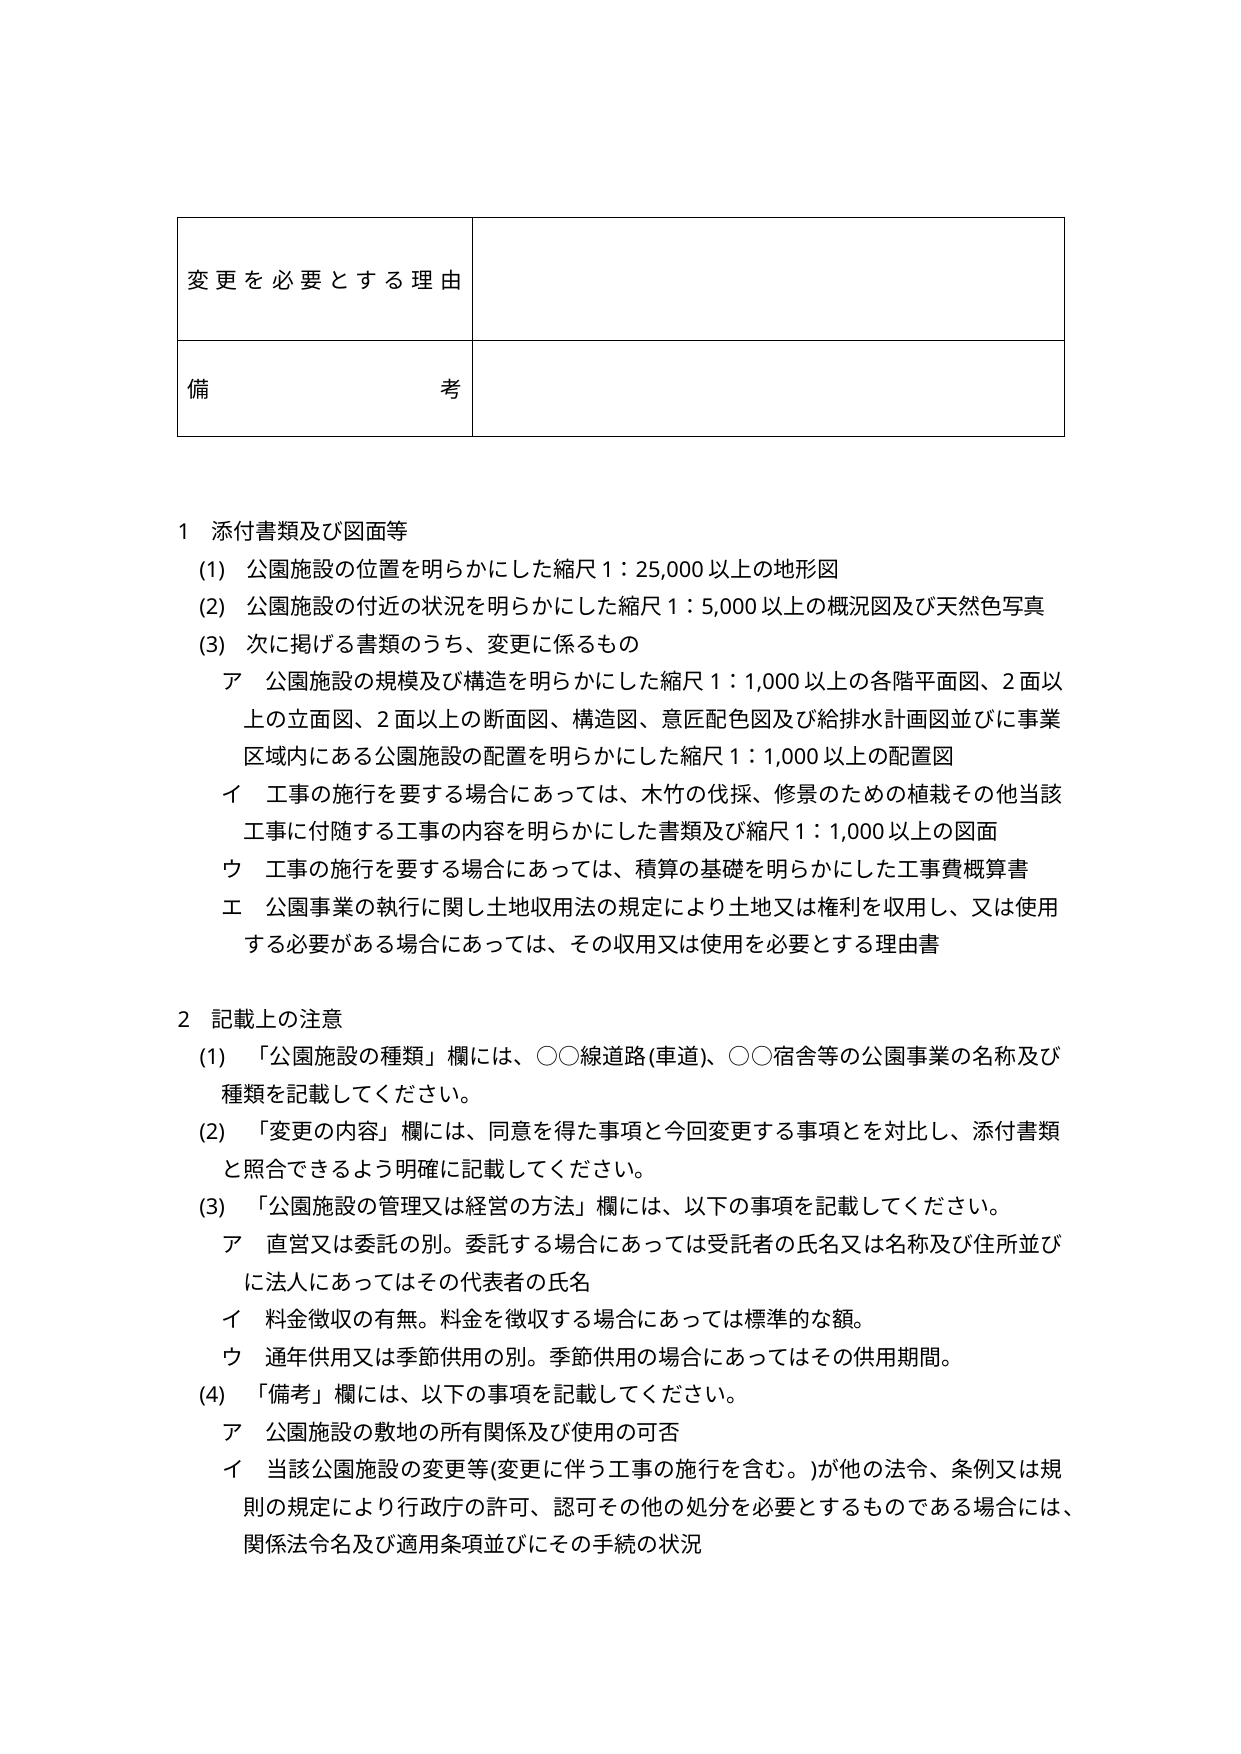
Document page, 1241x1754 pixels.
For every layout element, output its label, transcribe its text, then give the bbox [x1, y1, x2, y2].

text エ 公園事業の執行に関し土地収用法の規定により土地又は権利を収用し、又は使用する必要がある場合にあっては、その収用又は使用を必要とする理由書 [177, 887, 1063, 962]
table_cell [473, 341, 1064, 436]
text (1) 公園施設の位置を明らかにした縮尺1：25,000以上の地形図 [177, 549, 1063, 587]
text (4) 「備考」欄には、以下の事項を記載してください。 [177, 1374, 1063, 1412]
text ア 直営又は委託の別。委託する場合にあっては受託者の氏名又は名称及び住所並びに法人にあってはその代表者の氏名 [177, 1224, 1063, 1299]
text (3) 「公園施設の管理又は経営の方法」欄には、以下の事項を記載してください。 [177, 1187, 1063, 1224]
text イ 当該公園施設の変更等(変更に伴う工事の施行を含む。)が他の法令、条例又は規則の規定により行政庁の許可、認可その他の処分を必要とするものである場合には、関係法令名及び適用条項並びにその手続の状況 [177, 1449, 1063, 1562]
text 2 記載上の注意 [177, 999, 1063, 1037]
text ウ 通年供用又は季節供用の別。季節供用の場合にあってはその供用期間。 [177, 1337, 1063, 1374]
table_cell 備考 [178, 341, 472, 436]
text (2) 公園施設の付近の状況を明らかにした縮尺1：5,000以上の概況図及び天然色写真 [177, 587, 1063, 624]
text (3) 次に掲げる書類のうち、変更に係るもの [177, 624, 1063, 662]
text イ 料金徴収の有無。料金を徴収する場合にあっては標準的な額。 [177, 1299, 1063, 1337]
text (2) 「変更の内容」欄には、同意を得た事項と今回変更する事項とを対比し、添付書類と照合できるよう明確に記載してください。 [177, 1112, 1063, 1187]
text 1 添付書類及び図面等 [177, 512, 1063, 549]
text イ 工事の施行を要する場合にあっては、木竹の伐採、修景のための植栽その他当該工事に付随する工事の内容を明らかにした書類及び縮尺1：1,000以上の図面 [177, 774, 1063, 849]
table_cell 変更を必要とする理由 [178, 218, 472, 340]
text ウ 工事の施行を要する場合にあっては、積算の基礎を明らかにした工事費概算書 [177, 849, 1063, 887]
text ア 公園施設の規模及び構造を明らかにした縮尺1：1,000以上の各階平面図、2面以上の立面図、2面以上の断面図、構造図、意匠配色図及び給排水計画図並びに事業区域内にある公園施設の配置を明らかにした縮尺1：1,000以上の配置図 [177, 662, 1063, 774]
text (1) 「公園施設の種類」欄には、○○線道路(車道)、○○宿舎等の公園事業の名称及び種類を記載してください。 [177, 1037, 1063, 1112]
table_cell [473, 218, 1064, 340]
text ア 公園施設の敷地の所有関係及び使用の可否 [177, 1412, 1063, 1449]
